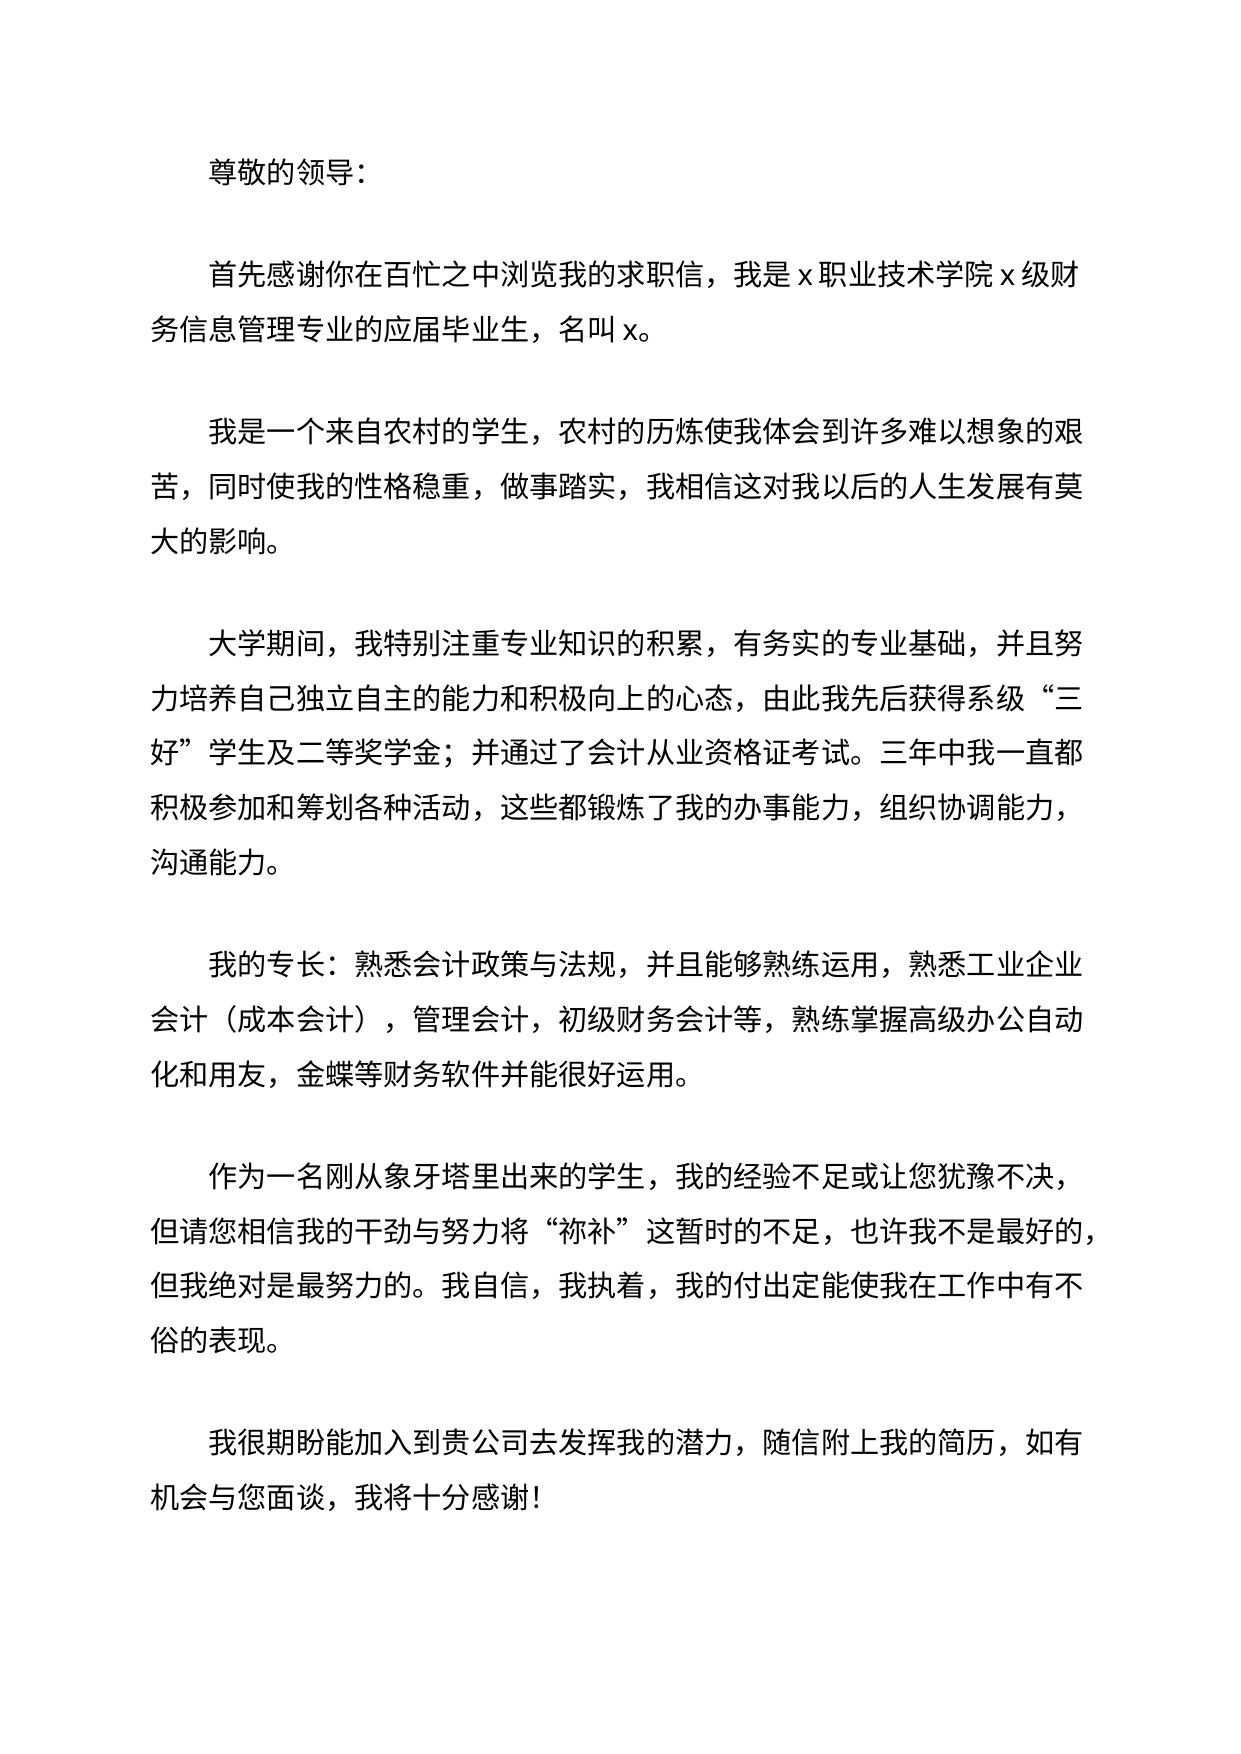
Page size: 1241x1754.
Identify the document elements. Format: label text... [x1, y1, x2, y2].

text 尊敬的领导： [150, 150, 1090, 192]
text 我是一个来自农村的学生，农村的历炼使我体会到许多难以想象的艰苦，同时使我的性格稳重，做事踏实，我相信这对我以后的人生发展有莫大的影响。 [150, 409, 1090, 561]
text 我很期盼能加入到贵公司去发挥我的潜力，随信附上我的简历，如有机会与您面谈，我将十分感谢！ [150, 1420, 1090, 1517]
text 首先感谢你在百忙之中浏览我的求职信，我是x职业技术学院x级财务信息管理专业的应届毕业生，名叫x。 [150, 252, 1090, 349]
text 我的专长：熟悉会计政策与法规，并且能够熟练运用，熟悉工业企业会计（成本会计），管理会计，初级财务会计等，熟练掌握高级办公自动化和用友，金蝶等财务软件并能很好运用。 [150, 942, 1090, 1094]
text 大学期间，我特别注重专业知识的积累，有务实的专业基础，并且努力培养自己独立自主的能力和积极向上的心态，由此我先后获得系级“三好”学生及二等奖学金；并通过了会计从业资格证考试。三年中我一直都积极参加和筹划各种活动，这些都锻炼了我的办事能力，组织协调能力，沟通能力。 [150, 620, 1090, 882]
text 作为一名刚从象牙塔里出来的学生，我的经验不足或让您犹豫不决，但请您相信我的干劲与努力将“祢补”这暂时的不足，也许我不是最好的，但我绝对是最努力的。我自信，我执着，我的付出定能使我在工作中有不俗的表现。 [150, 1153, 1090, 1360]
